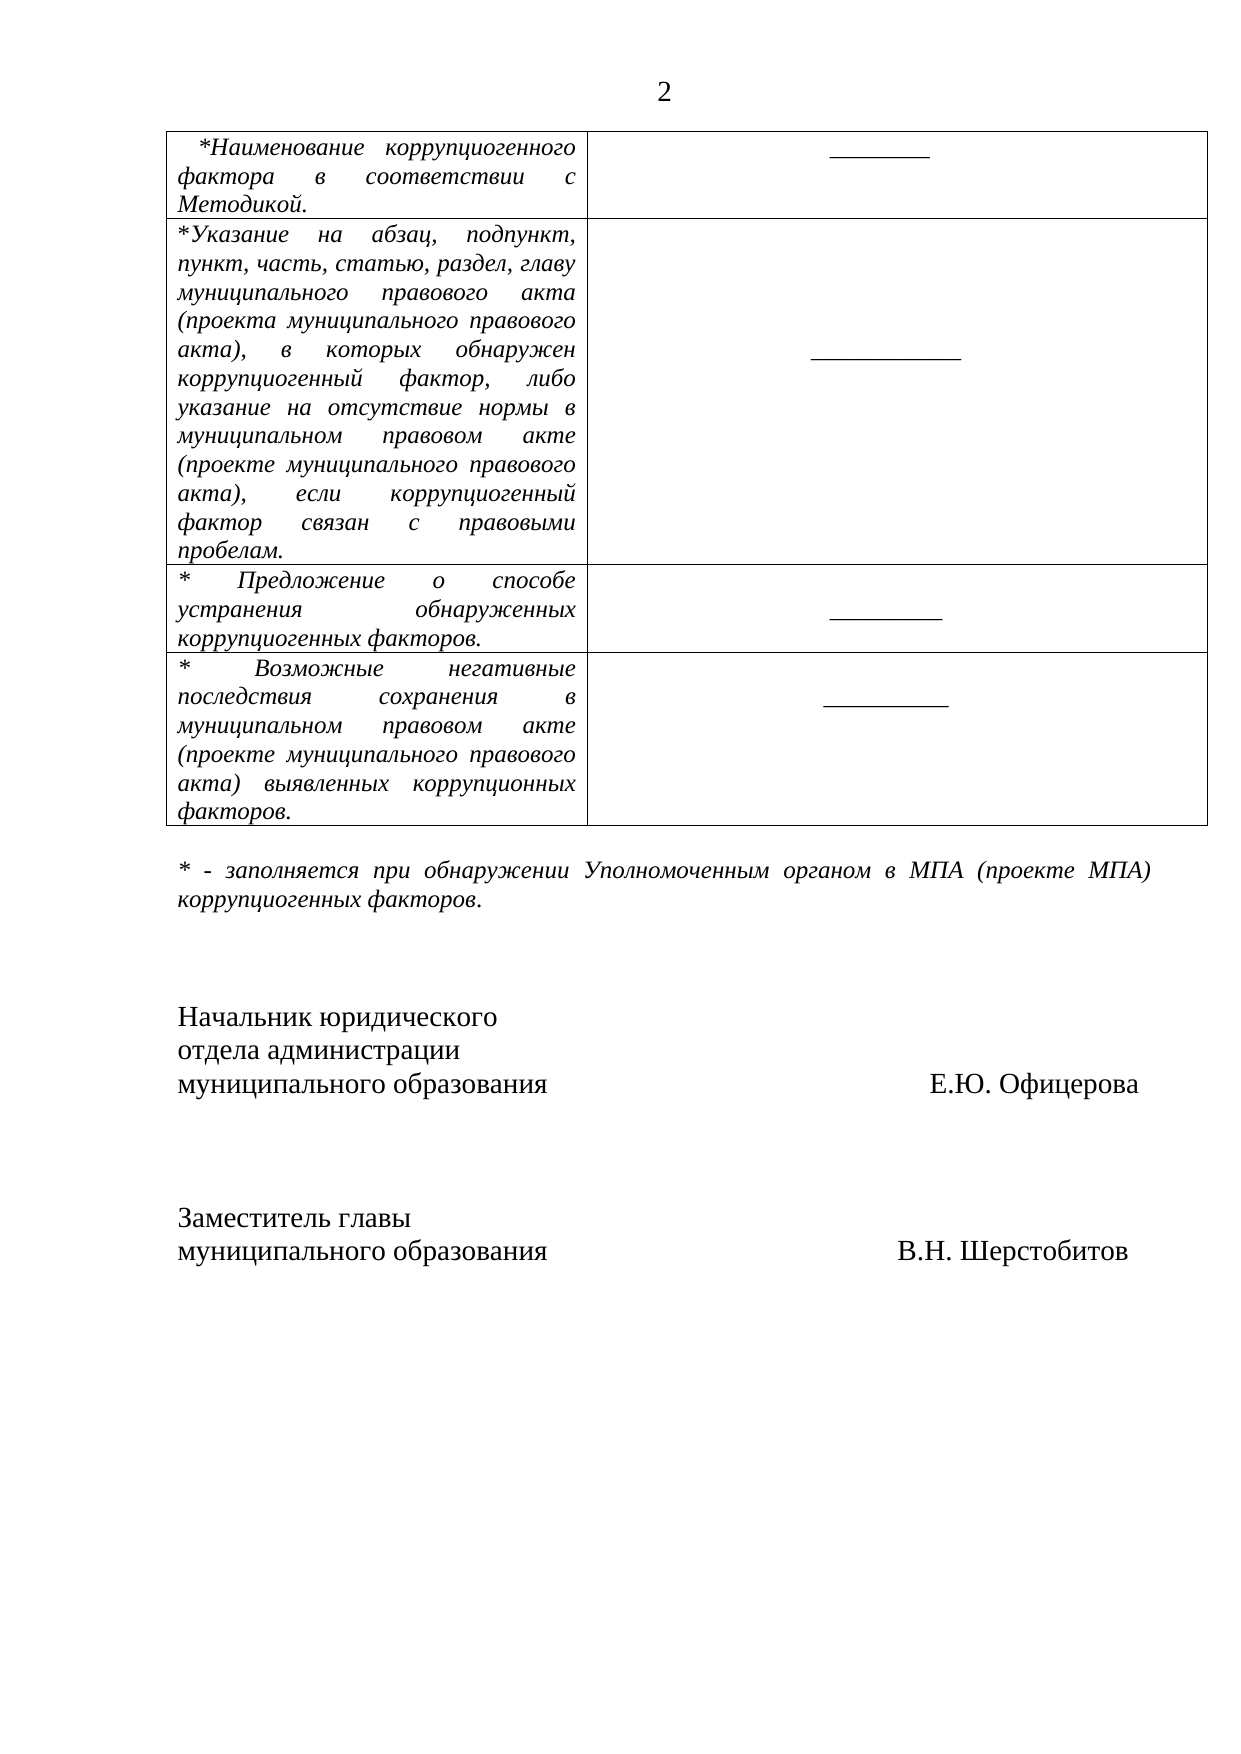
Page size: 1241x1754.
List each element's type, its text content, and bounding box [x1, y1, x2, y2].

table_cell * Возможные негативные последствия сохранения в муниципальном правовом акте (проекте муниципального правового акта) выявленных коррупционных факторов. [167, 653, 587, 825]
table_cell ________ [588, 132, 1207, 218]
text муниципального образования В.Н. Шерстобитов [177, 1233, 1152, 1267]
text отдела администрации [177, 1032, 1152, 1066]
table_cell ____________ [588, 219, 1207, 564]
text Начальник юридического [177, 999, 1152, 1032]
text Заместитель главы [177, 1200, 1152, 1233]
table_cell _________ [588, 565, 1207, 652]
table_cell __________ [588, 653, 1207, 825]
text муниципального образования Е.Ю. Офицерова [177, 1066, 1152, 1099]
table_cell *Наименование коррупциогенного фактора в соответствии с Методикой. [167, 132, 587, 218]
text * - заполняется при обнаружении Уполномоченным органом в МПА (проекте МПА) коррупциогенных факторов. [177, 855, 1152, 912]
table_cell * Предложение о способе устранения обнаруженных коррупциогенных факторов. [167, 565, 587, 652]
table_cell *Указание на абзац, подпункт, пункт, часть, статью, раздел, главу муниципального правового акта (проекта муниципального правового акта), в которых обнаружен коррупциогенный фактор, либо указание на отсутствие нормы в муниципальном правовом акте (проекте муниципального правового акта), если коррупциогенный фактор связан с правовыми пробелам. [167, 219, 587, 564]
